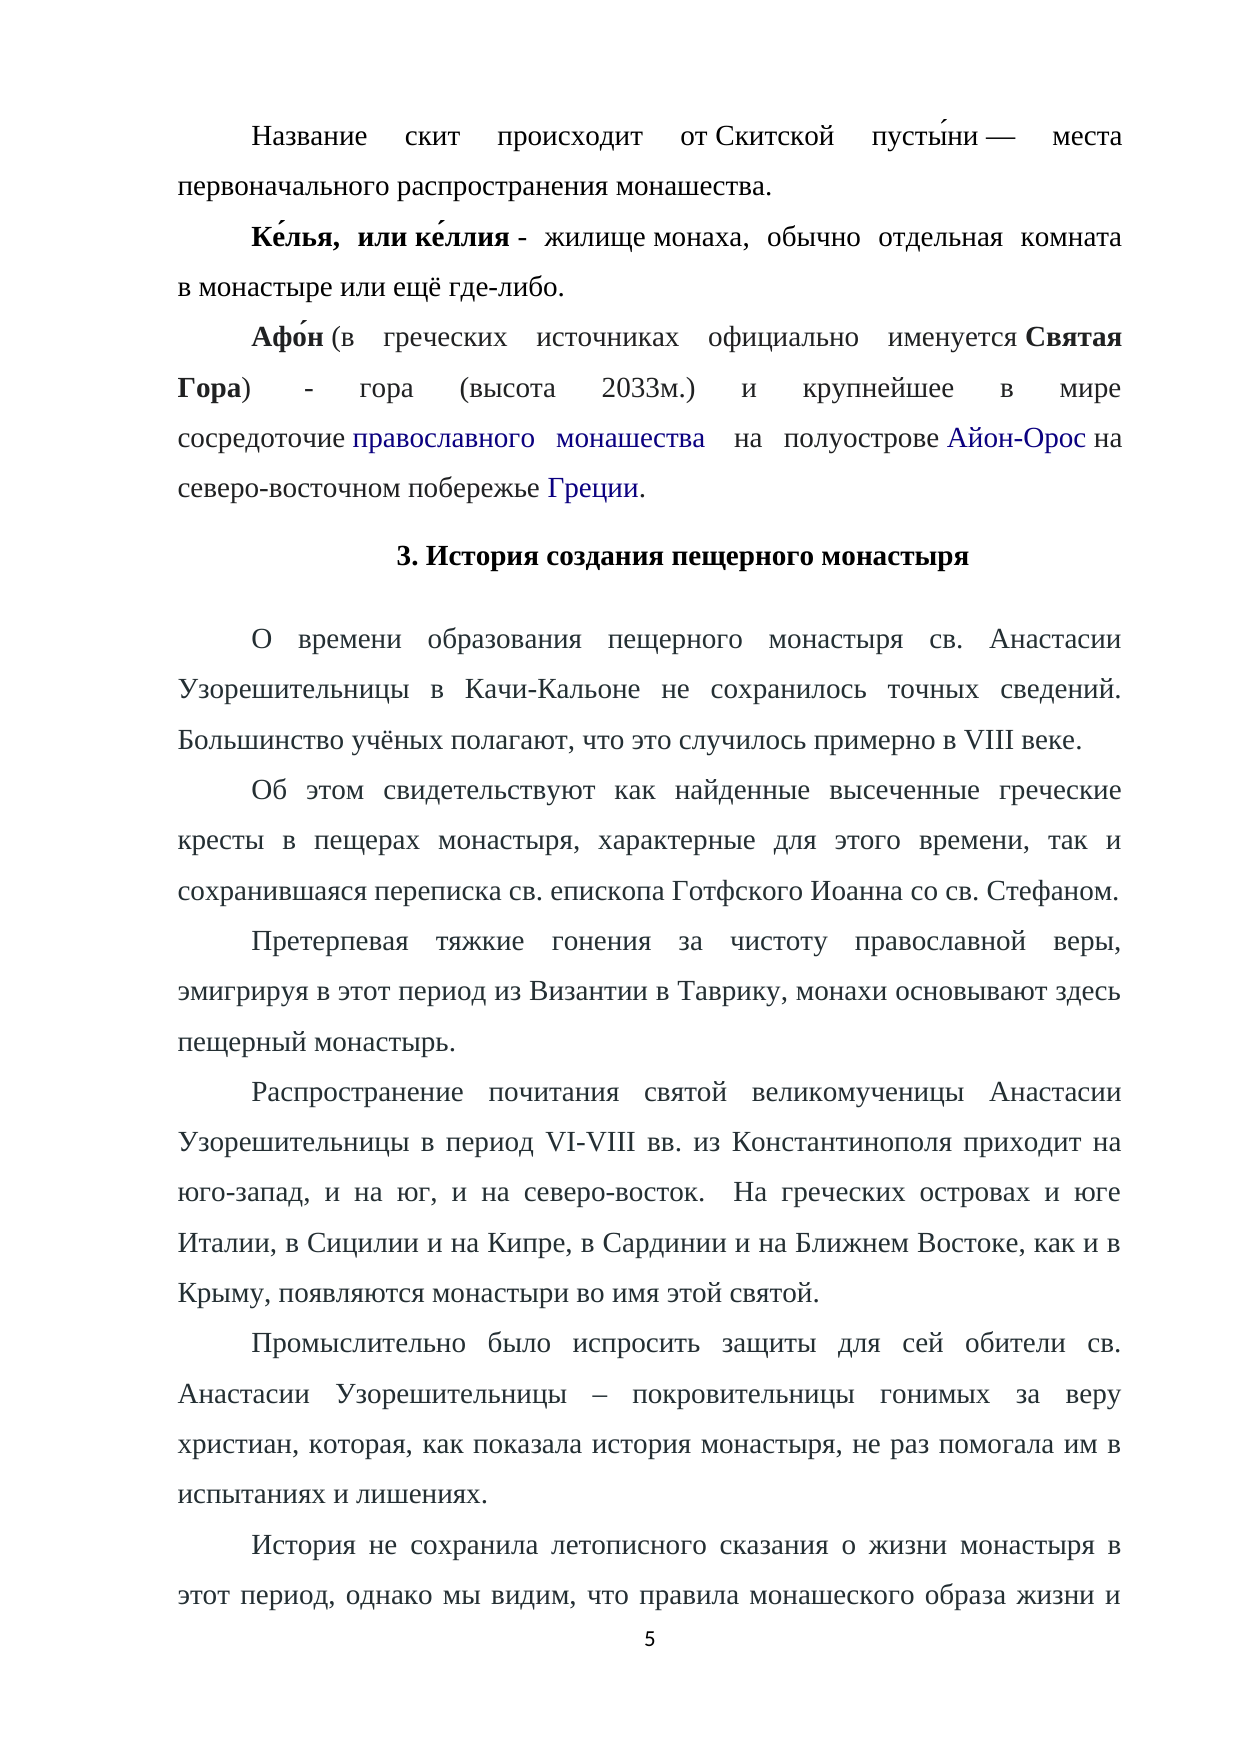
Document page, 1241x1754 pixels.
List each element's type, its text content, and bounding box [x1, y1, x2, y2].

text 3. История создания пещерного монастыря [177, 538, 1122, 602]
text Ке́лья, или ке́ллия - жилище монаха, обычно отдельная комната в монастыре или ещё где-либо. [177, 219, 1122, 303]
text О времени образования пещерного монастыря св. Анастасии Узорешительницы в Качи-Кальоне не сохранилось точных сведений. Большинство учёных полагают, что это случилось примерно в VIII веке. [177, 621, 1122, 755]
text Афо́н (в греческих источниках официально именуется Святая Гора) - гора (высота 2033м.) и крупнейшее в мире сосредоточие православного монашества на полуострове Айон-Орос на северо-восточном побережье Греции. [177, 319, 1122, 370]
text Афо́н (в греческих источниках официально именуется Святая Гора) - гора (высота 2033м.) и крупнейшее в мире сосредоточие православного монашества на полуострове Айон-Орос на северо-восточном побережье Греции. [177, 403, 1122, 504]
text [177, 1527, 1122, 1611]
text Название скит происходит от Скитской пусты́ни — места первоначального распространения монашества. [177, 118, 1122, 202]
text Об этом свидетельствуют как найденные высеченные греческие кресты в пещерах монастыря, характерные для этого времени, так и сохранившаяся переписка св. епископа Готфского Иоанна со св. Стефаном. [177, 772, 1122, 906]
text Промыслительно было испросить защиты для сей обители св. Анастасии Узорешительницы – покровительницы гонимых за веру христиан, которая, как показала история монастыря, не раз помогала им в испытаниях и лишениях. [177, 1326, 1122, 1510]
text Претерпевая тяжкие гонения за чистоту православной веры, эмигрируя в этот период из Византии в Таврику, монахи основывают здесь пещерный монастырь. [177, 923, 1122, 1057]
text Распространение почитания святой великомученицы Анастасии Узорешительницы в период VI-VIII вв. из Константинополя приходит на юго-запад, и на юг, и на северо-восток. На греческих островах и юге Италии, в Сицилии и на Кипре, в Сардинии и на Ближнем Востоке, как и в Крыму, появляются монастыри во имя этой святой. [177, 1074, 1122, 1309]
